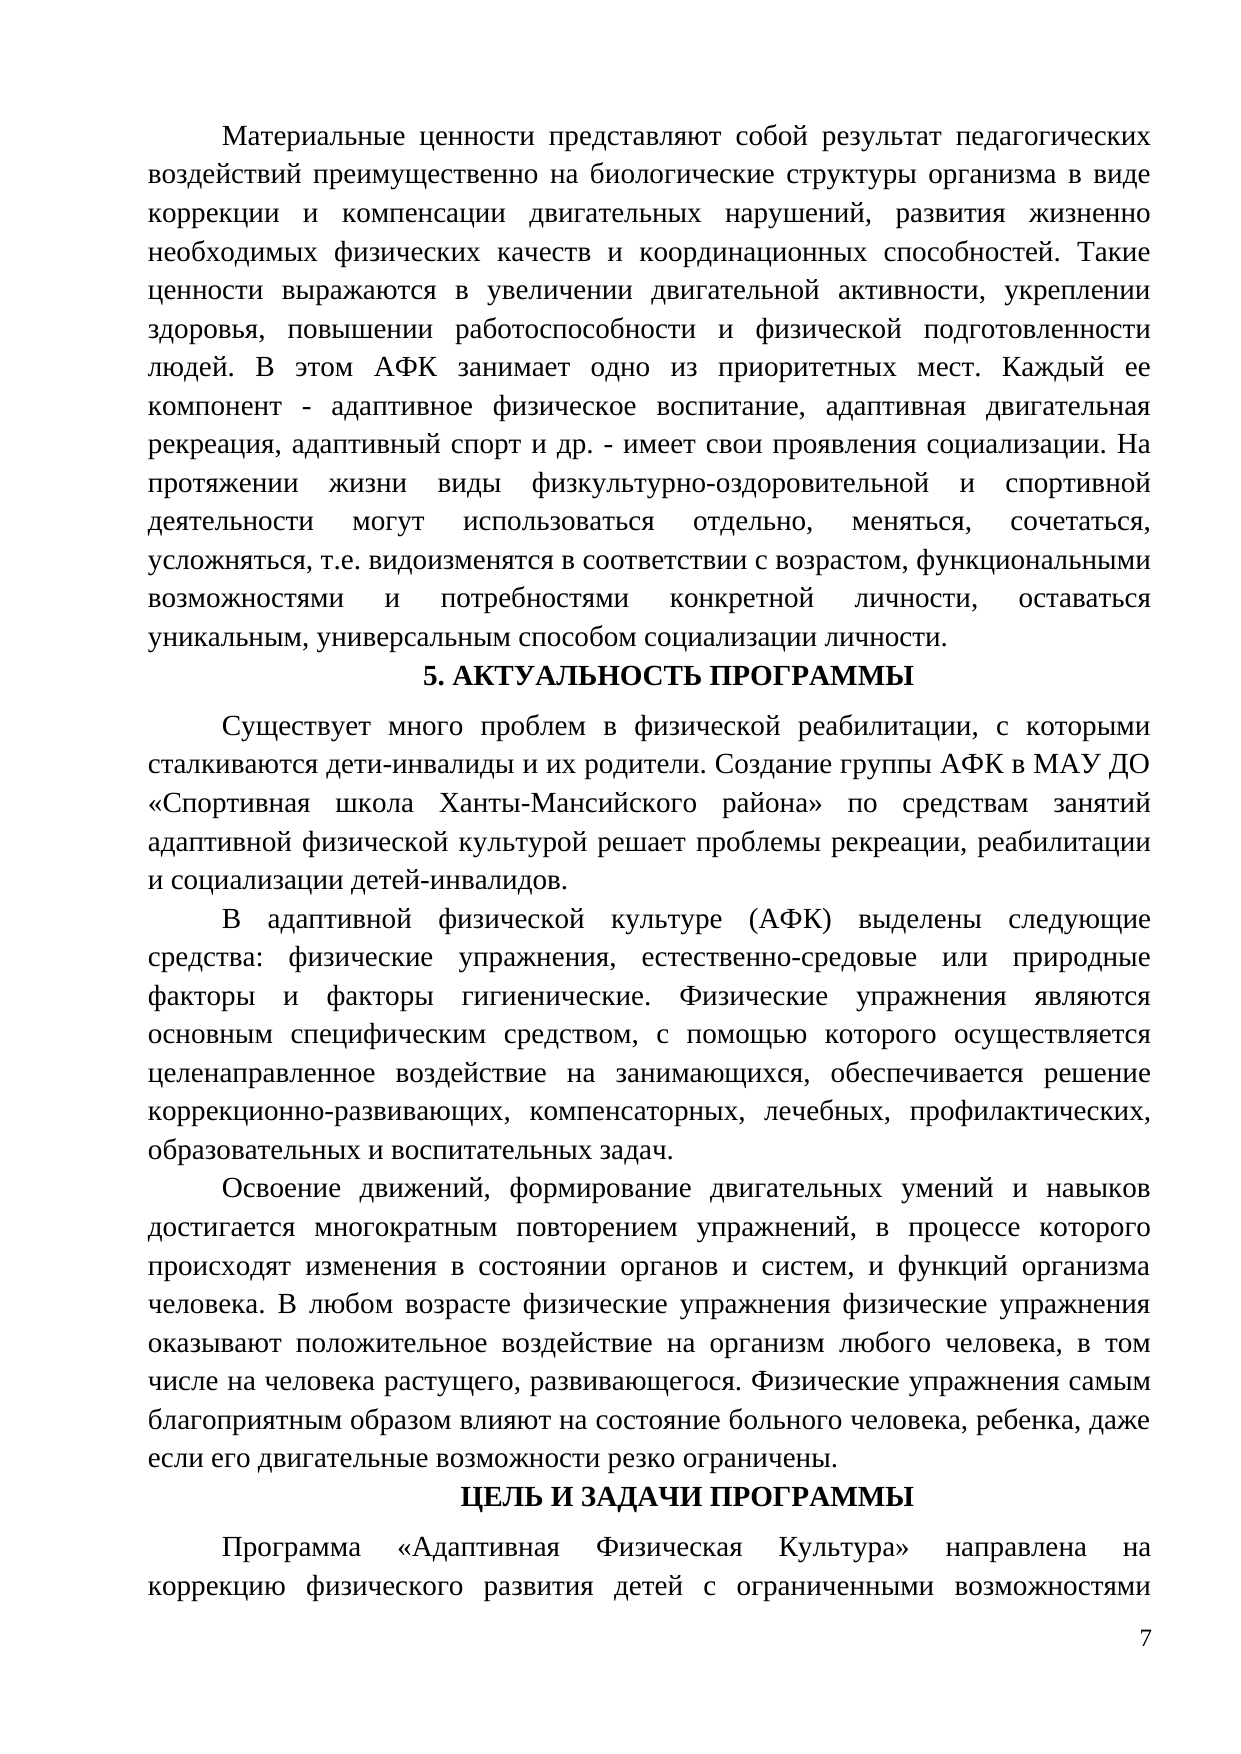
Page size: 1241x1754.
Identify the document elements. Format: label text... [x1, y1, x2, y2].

text Материальные ценности представляют собой результат педагогических воздействий преимущественно на биологические структуры организма в виде коррекции и компенсации двигательных нарушений, развития жизненно необходимых физических качеств и координационных способностей. Такие ценности выражаются в увеличении двигательной активности, укреплении здоровья, повышении работоспособности и физической подготовленности людей. В этом АФК занимает одно из приоритетных мест. Каждый ее компонент - адаптивное физическое воспитание, адаптивная двигательная рекреация, адаптивный спорт и др. - имеет свои проявления социализации. На протяжении жизни виды физкультурно-оздоровительной и спортивной деятельности могут использоваться отдельно, меняться, сочетаться, усложняться, т.е. видоизменятся в соответствии с возрастом, функциональными возможностями и потребностями конкретной личности, оставаться уникальным, универсальным способом социализации личности. [148, 118, 1152, 653]
text В адаптивной физической культуре (АФК) выделены следующие средства: физические упражнения, естественно-средовые или природные факторы и факторы гигиенические. Физические упражнения являются основным специфическим средством, с помощью которого осуществляется целенаправленное воздействие на занимающихся, обеспечивается решение коррекционно-развивающих, компенсаторных, лечебных, профилактических, образовательных и воспитательных задач. [148, 901, 1152, 1166]
text Существует много проблем в физической реабилитации, с которыми сталкиваются дети-инвалиды и их родители. Создание группы АФК в МАУ ДО «Спортивная школа Ханты-Мансийского района» по средствам занятий адаптивной физической культурой решает проблемы рекреации, реабилитации и социализации детей-инвалидов. [148, 708, 1152, 896]
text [148, 1529, 1152, 1601]
list АКТУАЛЬНОСТЬ ПРОГРАММЫ [185, 658, 1152, 691]
text Освоение движений, формирование двигательных умений и навыков достигается многократным повторением упражнений, в процессе которого происходят изменения в состоянии органов и систем, и функций организма человека. В любом возрасте физические упражнения физические упражнения оказывают положительное воздействие на организм любого человека, в том числе на человека растущего, развивающегося. Физические упражнения самым благоприятным образом влияют на состояние больного человека, ребенка, даже если его двигательные возможности резко ограничены. [148, 1171, 1152, 1474]
list ЦЕЛЬ И ЗАДАЧИ ПРОГРАММЫ [223, 1479, 1152, 1512]
